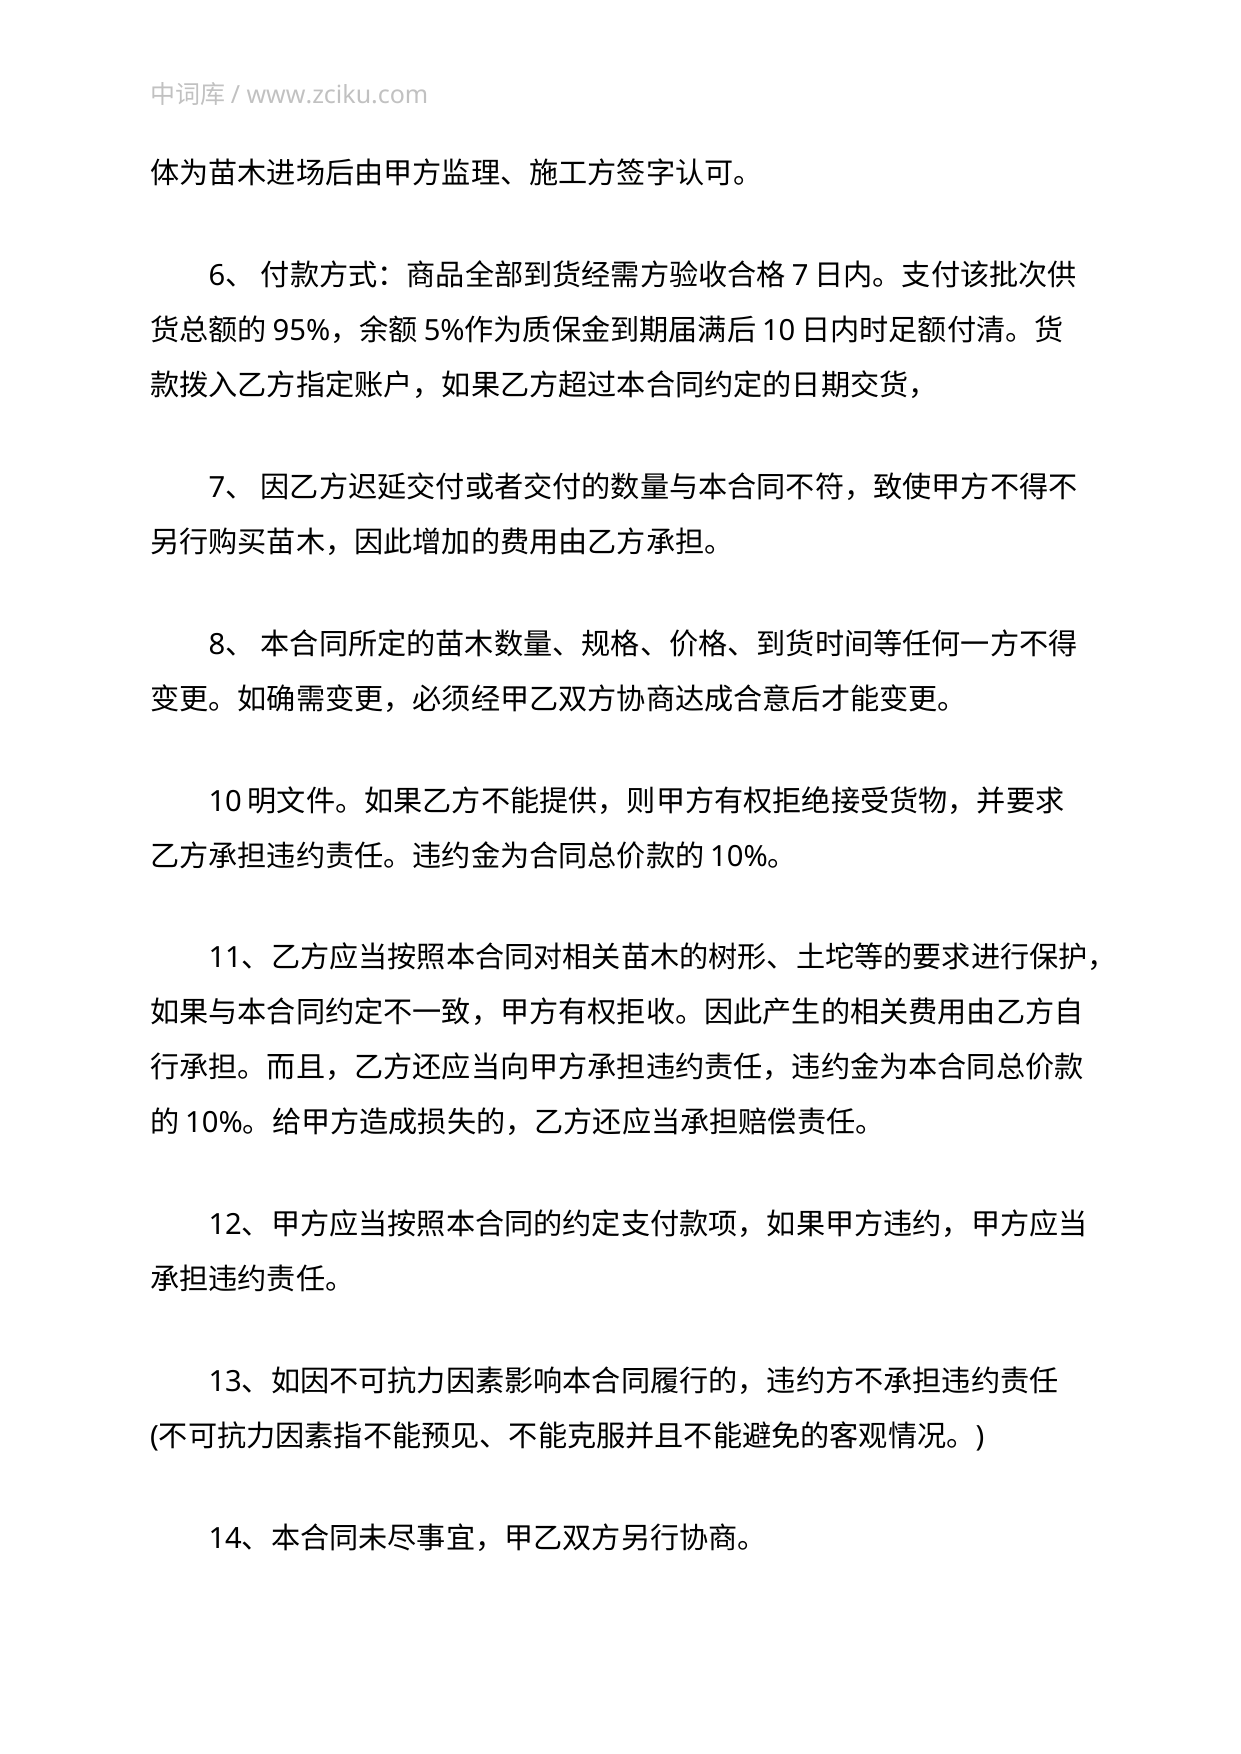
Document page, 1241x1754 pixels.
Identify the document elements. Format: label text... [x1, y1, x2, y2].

text 13、如因不可抗力因素影响本合同履行的，违约方不承担违约责任(不可抗力因素指不能预见、不能克服并且不能避免的客观情况。) [150, 1358, 1090, 1455]
text 8、 本合同所定的苗木数量、规格、价格、到货时间等任何一方不得变更。如确需变更，必须经甲乙双方协商达成合意后才能变更。 [150, 620, 1090, 718]
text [150, 150, 1090, 192]
text 14、本合同未尽事宜，甲乙双方另行协商。 [150, 1514, 1090, 1557]
text 10明文件。如果乙方不能提供，则甲方有权拒绝接受货物，并要求乙方承担违约责任。违约金为合同总价款的10%。 [150, 777, 1090, 874]
text 6、 付款方式：商品全部到货经需方验收合格7日内。支付该批次供货总额的95%，余额5%作为质保金到期届满后10日内时足额付清。货款拨入乙方指定账户，如果乙方超过本合同约定的日期交货， [150, 252, 1090, 404]
text 12、甲方应当按照本合同的约定支付款项，如果甲方违约，甲方应当承担违约责任。 [150, 1201, 1090, 1298]
text 7、 因乙方迟延交付或者交付的数量与本合同不符，致使甲方不得不另行购买苗木，因此增加的费用由乙方承担。 [150, 463, 1090, 561]
text 11、乙方应当按照本合同对相关苗木的树形、土坨等的要求进行保护，如果与本合同约定不一致，甲方有权拒收。因此产生的相关费用由乙方自行承担。而且，乙方还应当向甲方承担违约责任，违约金为本合同总价款的10%。给甲方造成损失的，乙方还应当承担赔偿责任。 [150, 934, 1090, 1141]
